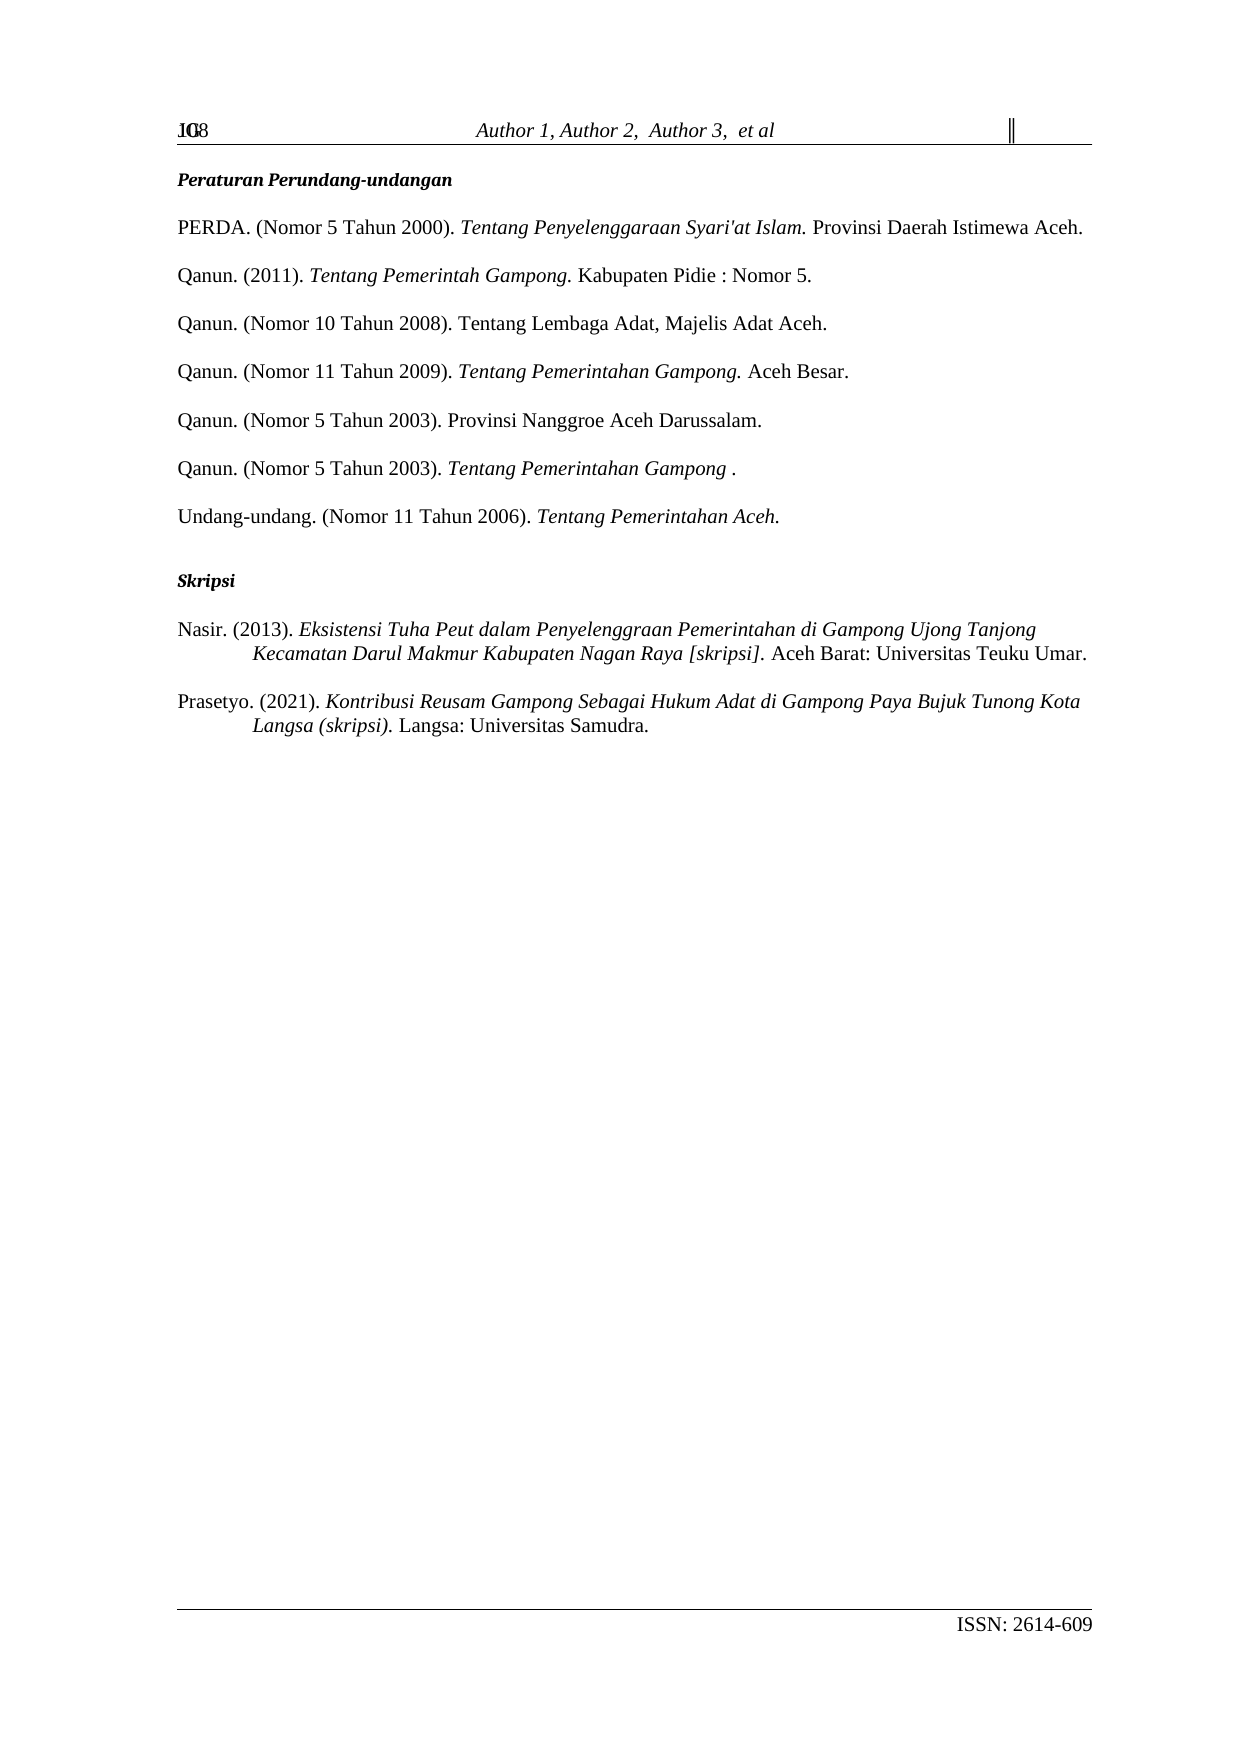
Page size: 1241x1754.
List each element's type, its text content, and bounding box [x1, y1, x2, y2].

text Qanun. (Nomor 5 Tahun 2003). Provinsi Nanggroe Aceh Darussalam. [177, 407, 1092, 432]
text Nasir. (2013). Eksistensi Tuha Peut dalam Penyelenggraan Pemerintahan di Gampong Ujong Tanjong Kecamatan Darul Makmur Kabupaten Nagan Raya [skripsi]. Aceh Barat: Universitas Teuku Umar. [177, 617, 1092, 665]
text Peraturan Perundang-undangan [177, 169, 1092, 191]
text Qanun. (Nomor 11 Tahun 2009). Tentang Pemerintahan Gampong. Aceh Besar. [177, 359, 1092, 383]
text Qanun. (Nomor 10 Tahun 2008). Tentang Lembaga Adat, Majelis Adat Aceh. [177, 311, 1092, 335]
text Qanun. (2011). Tentang Pemerintah Gampong. Kabupaten Pidie : Nomor 5. [177, 263, 1092, 287]
text Qanun. (Nomor 5 Tahun 2003). Tentang Pemerintahan Gampong . [177, 456, 1092, 480]
text Skripsi [177, 571, 1092, 592]
text Undang-undang. (Nomor 11 Tahun 2006). Tentang Pemerintahan Aceh. [177, 504, 1092, 528]
text PERDA. (Nomor 5 Tahun 2000). Tentang Penyelenggaraan Syari'at Islam. Provinsi Daerah Istimewa Aceh. [177, 215, 1092, 239]
text Prasetyo. (2021). Kontribusi Reusam Gampong Sebagai Hukum Adat di Gampong Paya Bujuk Tunong Kota Langsa (skripsi). Langsa: Universitas Samudra. [177, 689, 1092, 737]
